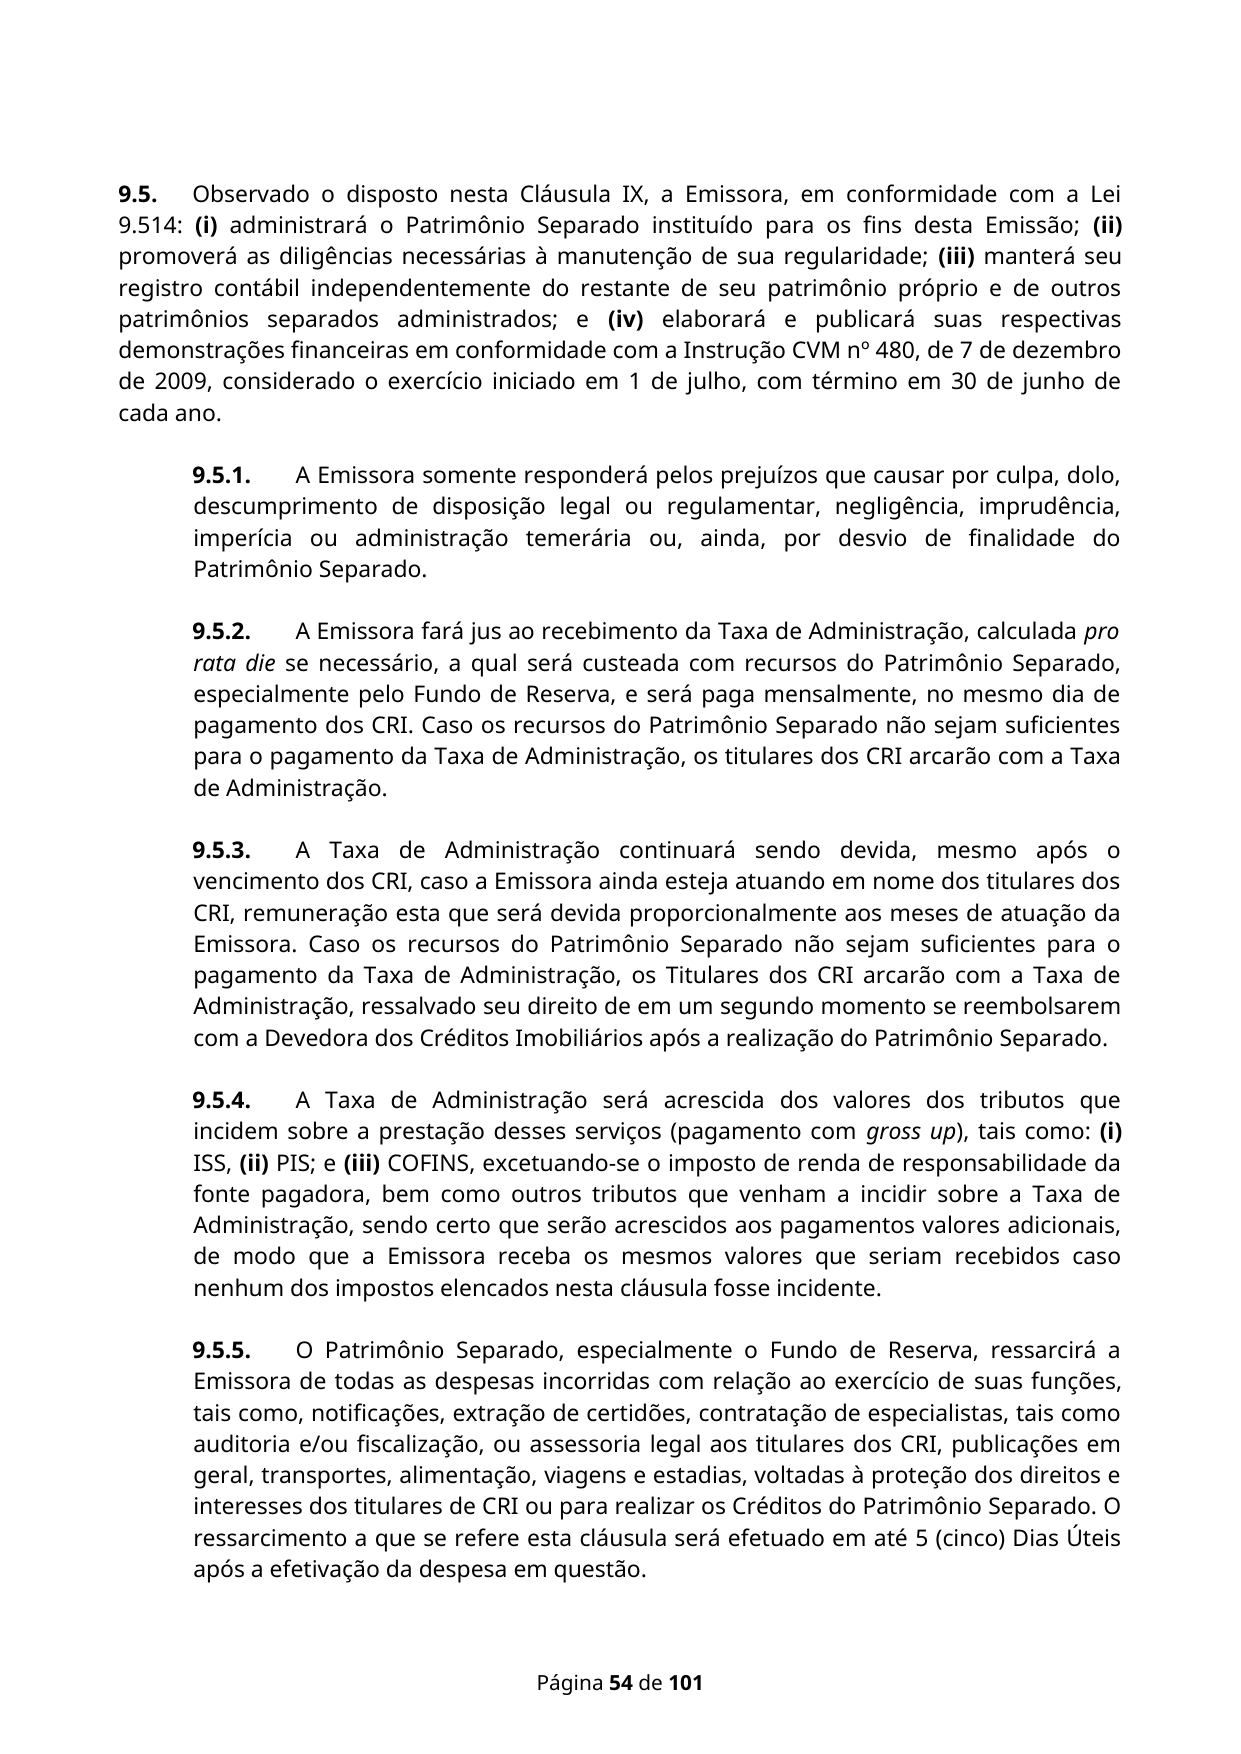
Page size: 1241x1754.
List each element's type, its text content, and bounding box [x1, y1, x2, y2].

list A Emissora fará jus ao recebimento da Taxa de Administração, calculada pro rata die se necessário, a qual será custeada com recursos do Patrimônio Separado, especialmente pelo Fundo de Reserva, e será paga mensalmente, no mesmo dia de pagamento dos CRI. Caso os recursos do Patrimônio Separado não sejam suficientes para o pagamento da Taxa de Administração, os titulares dos CRI arcarão com a Taxa de Administração. [192, 615, 1122, 802]
list A Taxa de Administração continuará sendo devida, mesmo após o vencimento dos CRI, caso a Emissora ainda esteja atuando em nome dos titulares dos CRI, remuneração esta que será devida proporcionalmente aos meses de atuação da Emissora. Caso os recursos do Patrimônio Separado não sejam suficientes para o pagamento da Taxa de Administração, os Titulares dos CRI arcarão com a Taxa de Administração, ressalvado seu direito de em um segundo momento se reembolsarem com a Devedora dos Créditos Imobiliários após a realização do Patrimônio Separado. [192, 833, 1122, 1052]
list A Emissora somente responderá pelos prejuízos que causar por culpa, dolo, descumprimento de disposição legal ou regulamentar, negligência, imprudência, imperícia ou administração temerária ou, ainda, por desvio de finalidade do Patrimônio Separado. [192, 458, 1122, 583]
list A Taxa de Administração será acrescida dos valores dos tributos que incidem sobre a prestação desses serviços (pagamento com gross up), tais como: (i) ISS, (ii) PIS; e (iii) COFINS, excetuando-se o imposto de renda de responsabilidade da fonte pagadora, bem como outros tributos que venham a incidir sobre a Taxa de Administração, sendo certo que serão acrescidos aos pagamentos valores adicionais, de modo que a Emissora receba os mesmos valores que seriam recebidos caso nenhum dos impostos elencados nesta cláusula fosse incidente. [192, 1083, 1122, 1302]
list Observado o disposto nesta Cláusula IX, a Emissora, em conformidade com a Lei 9.514: (i) administrará o Patrimônio Separado instituído para os fins desta Emissão; (ii) promoverá as diligências necessárias à manutenção de sua regularidade; (iii) manterá seu registro contábil independentemente do restante de seu patrimônio próprio e de outros patrimônios separados administrados; e (iv) elaborará e publicará suas respectivas demonstrações financeiras em conformidade com a Instrução CVM nº 480, de 7 de dezembro de 2009, considerado o exercício iniciado em 1 de julho, com término em 30 de junho de cada ano. [118, 177, 1122, 427]
list O Patrimônio Separado, especialmente o Fundo de Reserva, ressarcirá a Emissora de todas as despesas incorridas com relação ao exercício de suas funções, tais como, notificações, extração de certidões, contratação de especialistas, tais como auditoria e/ou fiscalização, ou assessoria legal aos titulares dos CRI, publicações em geral, transportes, alimentação, viagens e estadias, voltadas à proteção dos direitos e interesses dos titulares de CRI ou para realizar os Créditos do Patrimônio Separado. O ressarcimento a que se refere esta cláusula será efetuado em até 5 (cinco) Dias Úteis após a efetivação da despesa em questão. [192, 1333, 1122, 1583]
